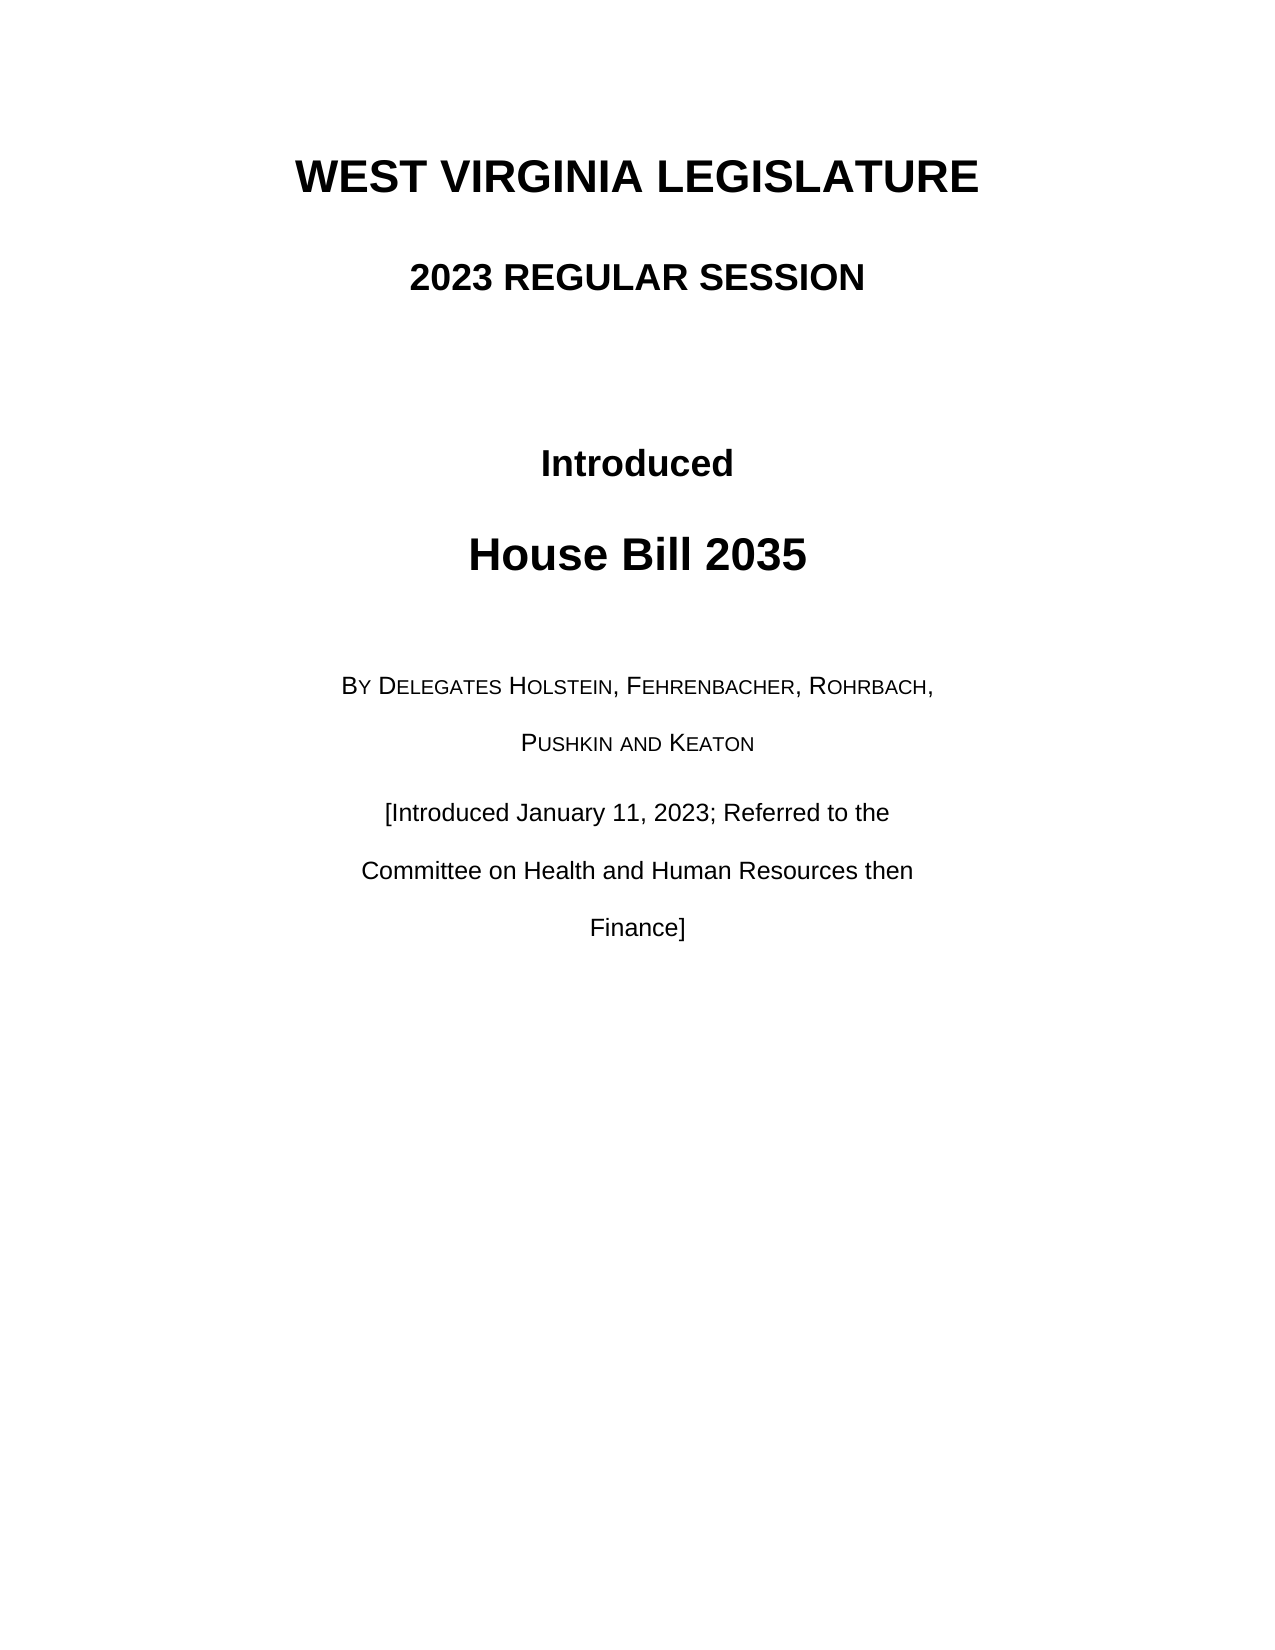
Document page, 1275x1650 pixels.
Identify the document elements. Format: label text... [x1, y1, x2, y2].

title WEST VIRGINIA LEGISLATURE [150, 150, 1125, 203]
text [] [337, 798, 937, 942]
text By [337, 671, 937, 757]
text Bill [150, 528, 1125, 581]
title 2023 REGULAR SESSION [150, 255, 1125, 298]
